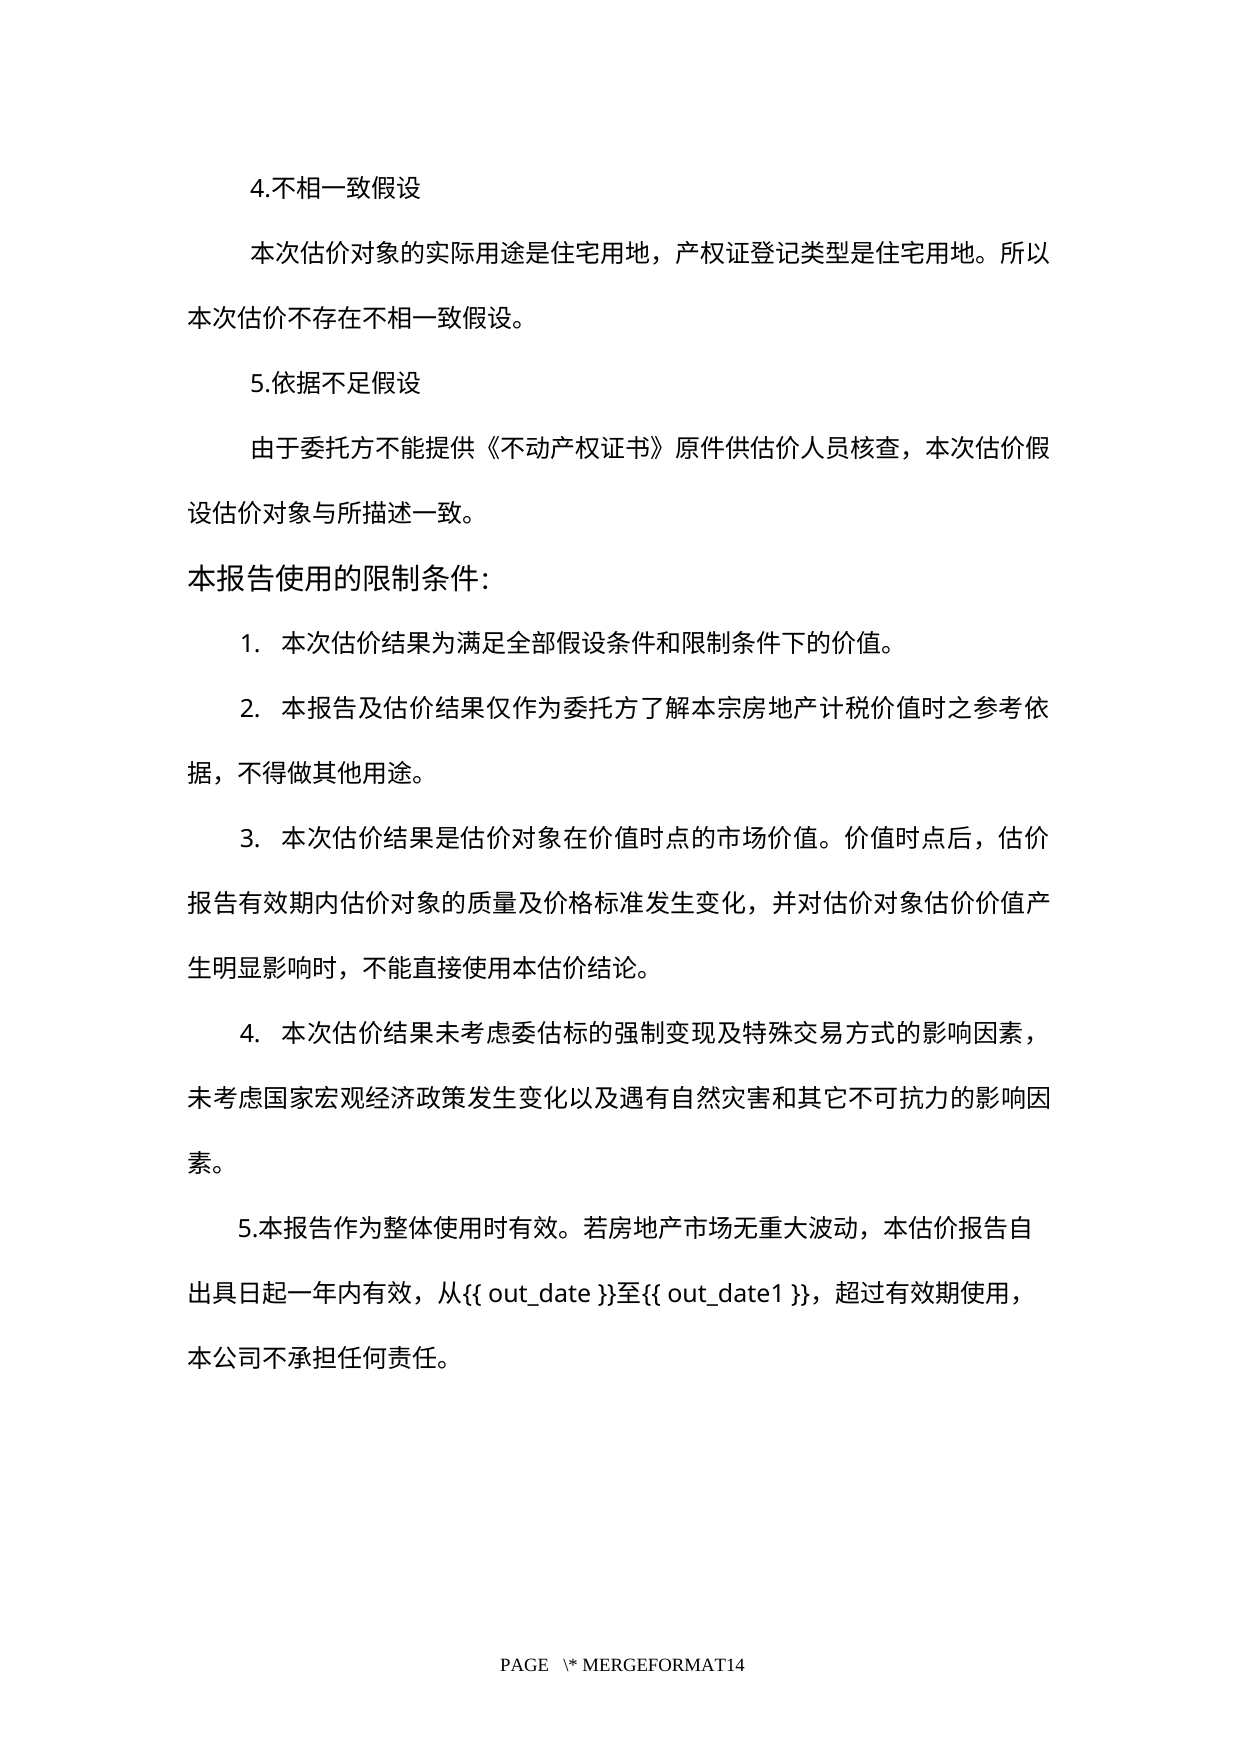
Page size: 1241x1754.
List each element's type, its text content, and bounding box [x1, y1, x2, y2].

list 本报告及估价结果仅作为委托方了解本宗房地产计税价值时之参考依据，不得做其他用途。 [187, 674, 1052, 804]
text 5.本报告作为整体使用时有效。若房地产市场无重大波动，本估价报告自出具日起一年内有效，从{{ out_date }}至{{ out_date1 }}，超过有效期使用，本公司不承担任何责任。 [187, 1194, 1053, 1389]
text 5.依据不足假设 [187, 349, 1052, 414]
list 本次估价结果是估价对象在价值时点的市场价值。价值时点后，估价报告有效期内估价对象的质量及价格标准发生变化，并对估价对象估价价值产生明显影响时，不能直接使用本估价结论。 [187, 804, 1052, 999]
text 本报告使用的限制条件： [187, 544, 1053, 609]
list 本次估价结果未考虑委估标的强制变现及特殊交易方式的影响因素，未考虑国家宏观经济政策发生变化以及遇有自然灾害和其它不可抗力的影响因素。 [187, 999, 1052, 1194]
text 4.不相一致假设 [187, 154, 1052, 219]
list 本次估价结果为满足全部假设条件和限制条件下的价值。 [187, 609, 1052, 674]
text 本次估价对象的实际用途是住宅用地，产权证登记类型是住宅用地。所以本次估价不存在不相一致假设。 [187, 219, 1052, 349]
text 由于委托方不能提供《不动产权证书》原件供估价人员核查，本次估价假设估价对象与所描述一致。 [187, 414, 1052, 544]
